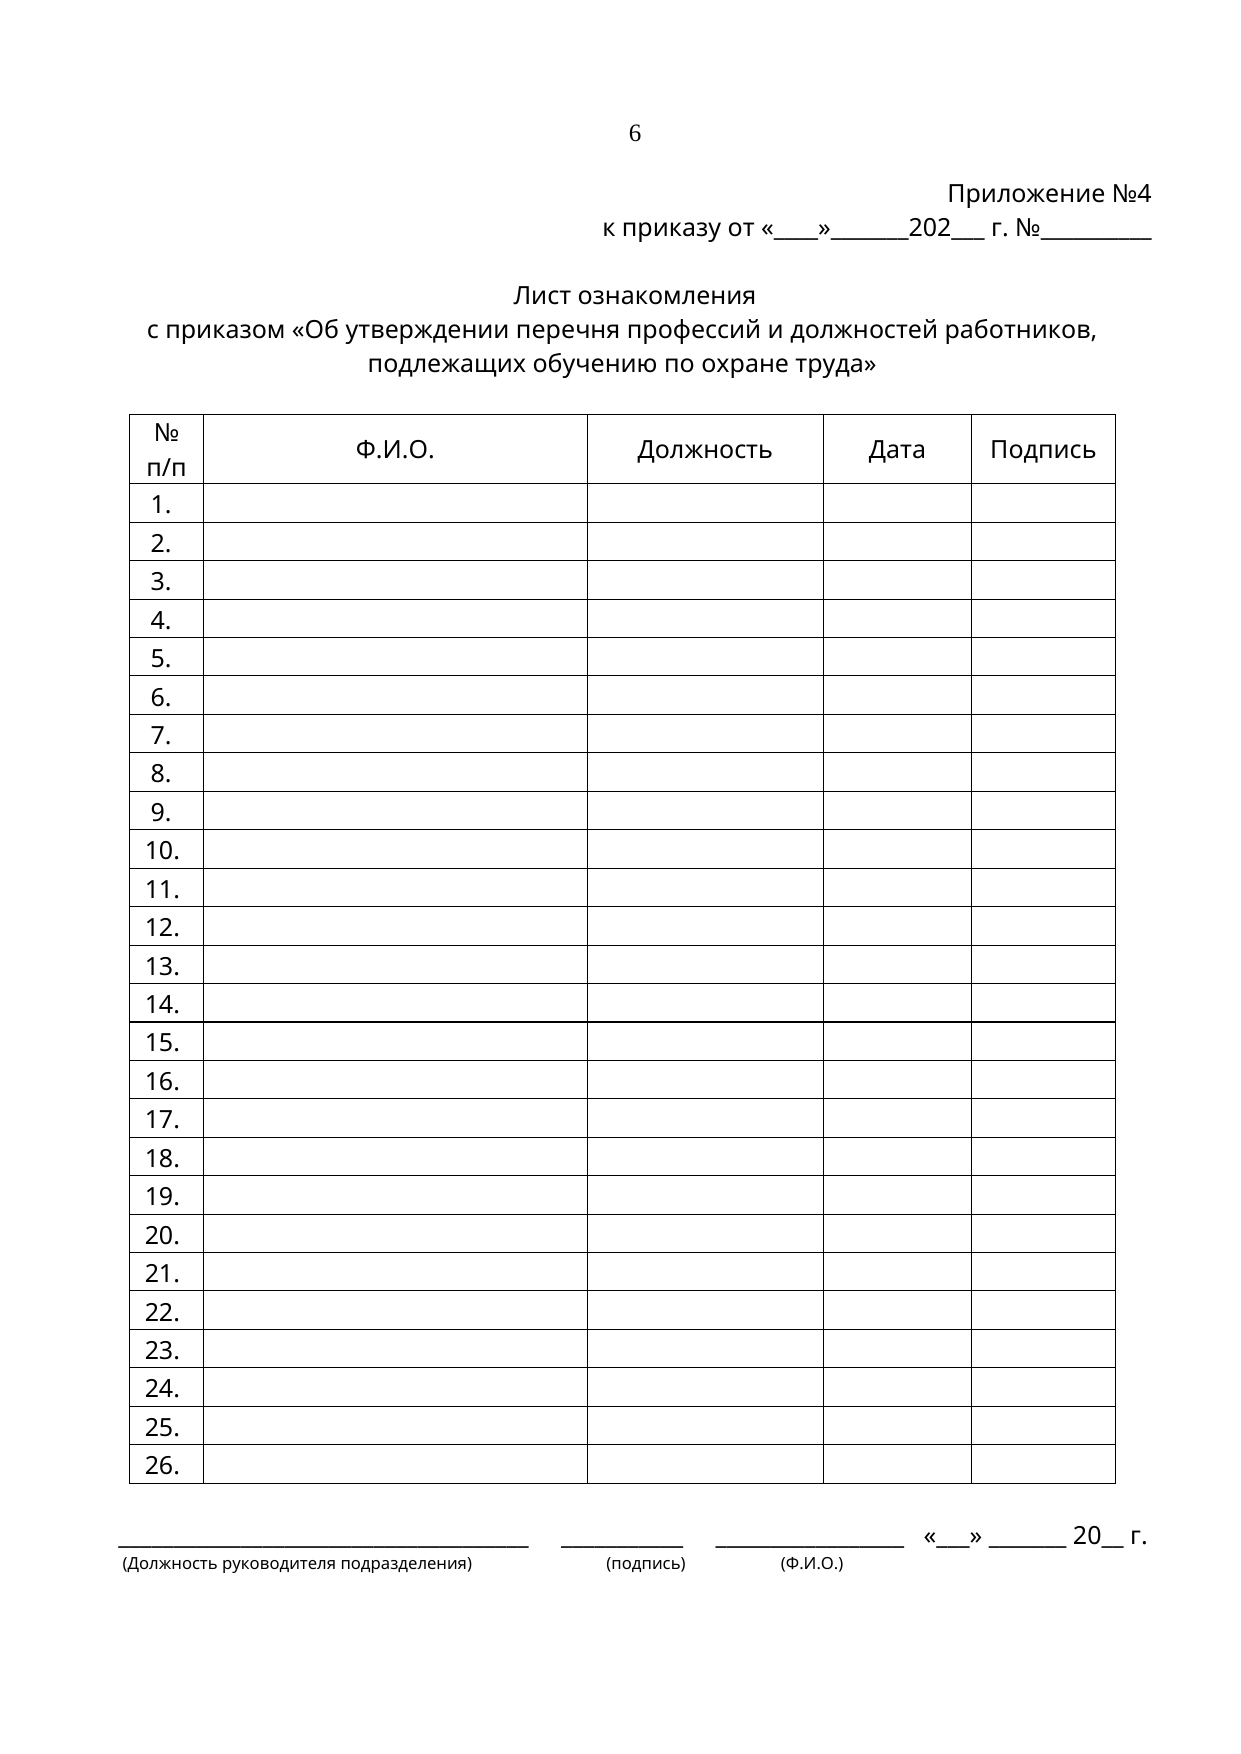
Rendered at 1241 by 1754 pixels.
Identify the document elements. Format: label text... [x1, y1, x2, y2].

table_cell [824, 676, 971, 714]
table_cell [588, 561, 823, 598]
table_cell [972, 946, 1115, 983]
table_cell [972, 1138, 1115, 1175]
table_cell [824, 869, 971, 906]
table_cell [972, 484, 1115, 522]
table_cell [588, 946, 823, 983]
table_cell [824, 1215, 971, 1252]
table_cell [130, 1368, 203, 1406]
table_cell [204, 830, 587, 868]
table_cell Ф.И.О. [204, 415, 587, 483]
table_cell [588, 869, 823, 906]
table_cell [130, 869, 203, 906]
table_cell [824, 1445, 971, 1483]
table_cell [130, 1099, 203, 1137]
table_cell [824, 792, 971, 829]
table_cell [588, 638, 823, 675]
table_cell [130, 946, 203, 983]
table_cell [824, 638, 971, 675]
list к приказу от «____»_______202___ г. №__________ [156, 210, 1152, 244]
table_cell [824, 1368, 971, 1406]
table_cell [972, 1253, 1115, 1290]
table_cell [824, 600, 971, 637]
table_cell [588, 1215, 823, 1252]
table_cell [130, 1138, 203, 1175]
text _____________________________________ ___________ _________________ «___» _______ 20__ г. [118, 1518, 1152, 1552]
text Лист ознакомления [118, 278, 1152, 312]
table_cell [204, 1023, 587, 1060]
table_cell [204, 638, 587, 675]
table_cell [824, 907, 971, 944]
table_cell [130, 1291, 203, 1329]
table_cell [972, 753, 1115, 791]
table_cell [204, 1368, 587, 1406]
table_cell [972, 1023, 1115, 1060]
table_header с приказом «Об утверждении перечня профессий и должностей работников, подлежащих обучению по охране труда» [129, 312, 1115, 414]
table_cell [130, 907, 203, 944]
table_cell [130, 715, 203, 752]
table_cell Должность [588, 415, 823, 483]
table_cell [588, 523, 823, 560]
table_cell [824, 984, 971, 1021]
table_cell [204, 946, 587, 983]
table_cell [130, 1215, 203, 1252]
table_cell [972, 907, 1115, 944]
table_cell [204, 523, 587, 560]
table_cell [588, 600, 823, 637]
list Приложение №4 [156, 176, 1152, 210]
table_cell [130, 792, 203, 829]
table_cell [204, 869, 587, 906]
table_cell [972, 523, 1115, 560]
table_cell [204, 561, 587, 598]
table_cell [204, 984, 587, 1021]
table_cell [824, 1023, 971, 1060]
table_cell [972, 984, 1115, 1021]
table_cell [588, 1445, 823, 1483]
table_cell [972, 1099, 1115, 1137]
table_cell [130, 1330, 203, 1367]
table_cell [130, 1445, 203, 1483]
table_cell [972, 1061, 1115, 1098]
table_cell [824, 830, 971, 868]
table_cell [588, 1176, 823, 1213]
table_cell [972, 1291, 1115, 1329]
table_cell [204, 907, 587, 944]
table_cell [204, 484, 587, 522]
table_cell [130, 484, 203, 522]
table_cell [588, 1138, 823, 1175]
table_cell № п/п [130, 415, 203, 483]
table_cell [204, 753, 587, 791]
table_cell [130, 638, 203, 675]
table_cell [204, 715, 587, 752]
table_cell [588, 715, 823, 752]
table_cell [588, 1407, 823, 1444]
table_cell [130, 1061, 203, 1098]
table_cell [588, 484, 823, 522]
table_cell [824, 1061, 971, 1098]
table_cell [972, 676, 1115, 714]
table_cell [972, 600, 1115, 637]
table_cell [824, 523, 971, 560]
table_cell [824, 1407, 971, 1444]
table_cell [824, 1291, 971, 1329]
table_cell [972, 1407, 1115, 1444]
table_cell [824, 484, 971, 522]
table_cell [824, 1099, 971, 1137]
table_cell [204, 1253, 587, 1290]
table_cell [824, 1138, 971, 1175]
table_cell [972, 1215, 1115, 1252]
table_cell [130, 676, 203, 714]
table_cell [588, 1291, 823, 1329]
table_cell [204, 600, 587, 637]
table_cell [588, 1099, 823, 1137]
table_cell [204, 1215, 587, 1252]
table_cell [130, 753, 203, 791]
table_cell [824, 561, 971, 598]
table_cell [972, 1368, 1115, 1406]
table_cell [972, 561, 1115, 598]
table_cell [588, 1330, 823, 1367]
table_cell [824, 946, 971, 983]
table_cell [824, 715, 971, 752]
table_cell [588, 907, 823, 944]
table_cell [204, 1061, 587, 1098]
table_cell [972, 638, 1115, 675]
table_cell [588, 1023, 823, 1060]
table_cell [824, 753, 971, 791]
table_cell Дата [824, 415, 971, 483]
table_cell [204, 1176, 587, 1213]
table_cell [588, 830, 823, 868]
table_cell [204, 1291, 587, 1329]
table_cell [588, 676, 823, 714]
table_cell [588, 792, 823, 829]
table_cell [588, 1253, 823, 1290]
table_cell Подпись [972, 415, 1115, 483]
table_cell [588, 1061, 823, 1098]
table_cell [130, 523, 203, 560]
table_cell [972, 830, 1115, 868]
table_cell [204, 1099, 587, 1137]
table_cell [204, 1330, 587, 1367]
table_cell [824, 1330, 971, 1367]
table_cell [972, 869, 1115, 906]
table_cell [204, 1407, 587, 1444]
table_cell [204, 792, 587, 829]
table_cell [130, 1176, 203, 1213]
table_cell [204, 676, 587, 714]
table_cell [204, 1445, 587, 1483]
table_cell [824, 1253, 971, 1290]
table_cell [972, 1330, 1115, 1367]
table_cell [588, 753, 823, 791]
text (Должность руководителя подразделения) (подпись) (Ф.И.О.) [118, 1552, 1152, 1574]
table_cell [130, 830, 203, 868]
table_cell [130, 561, 203, 598]
table_cell [130, 600, 203, 637]
table_cell [130, 984, 203, 1021]
table_cell [972, 1445, 1115, 1483]
table_cell [130, 1407, 203, 1444]
table_cell [130, 1023, 203, 1060]
table_cell [972, 715, 1115, 752]
table_cell [972, 792, 1115, 829]
table_cell [588, 1368, 823, 1406]
table_cell [204, 1138, 587, 1175]
table_cell [824, 1176, 971, 1213]
table_cell [130, 1253, 203, 1290]
table_cell [972, 1176, 1115, 1213]
table_cell [588, 984, 823, 1021]
